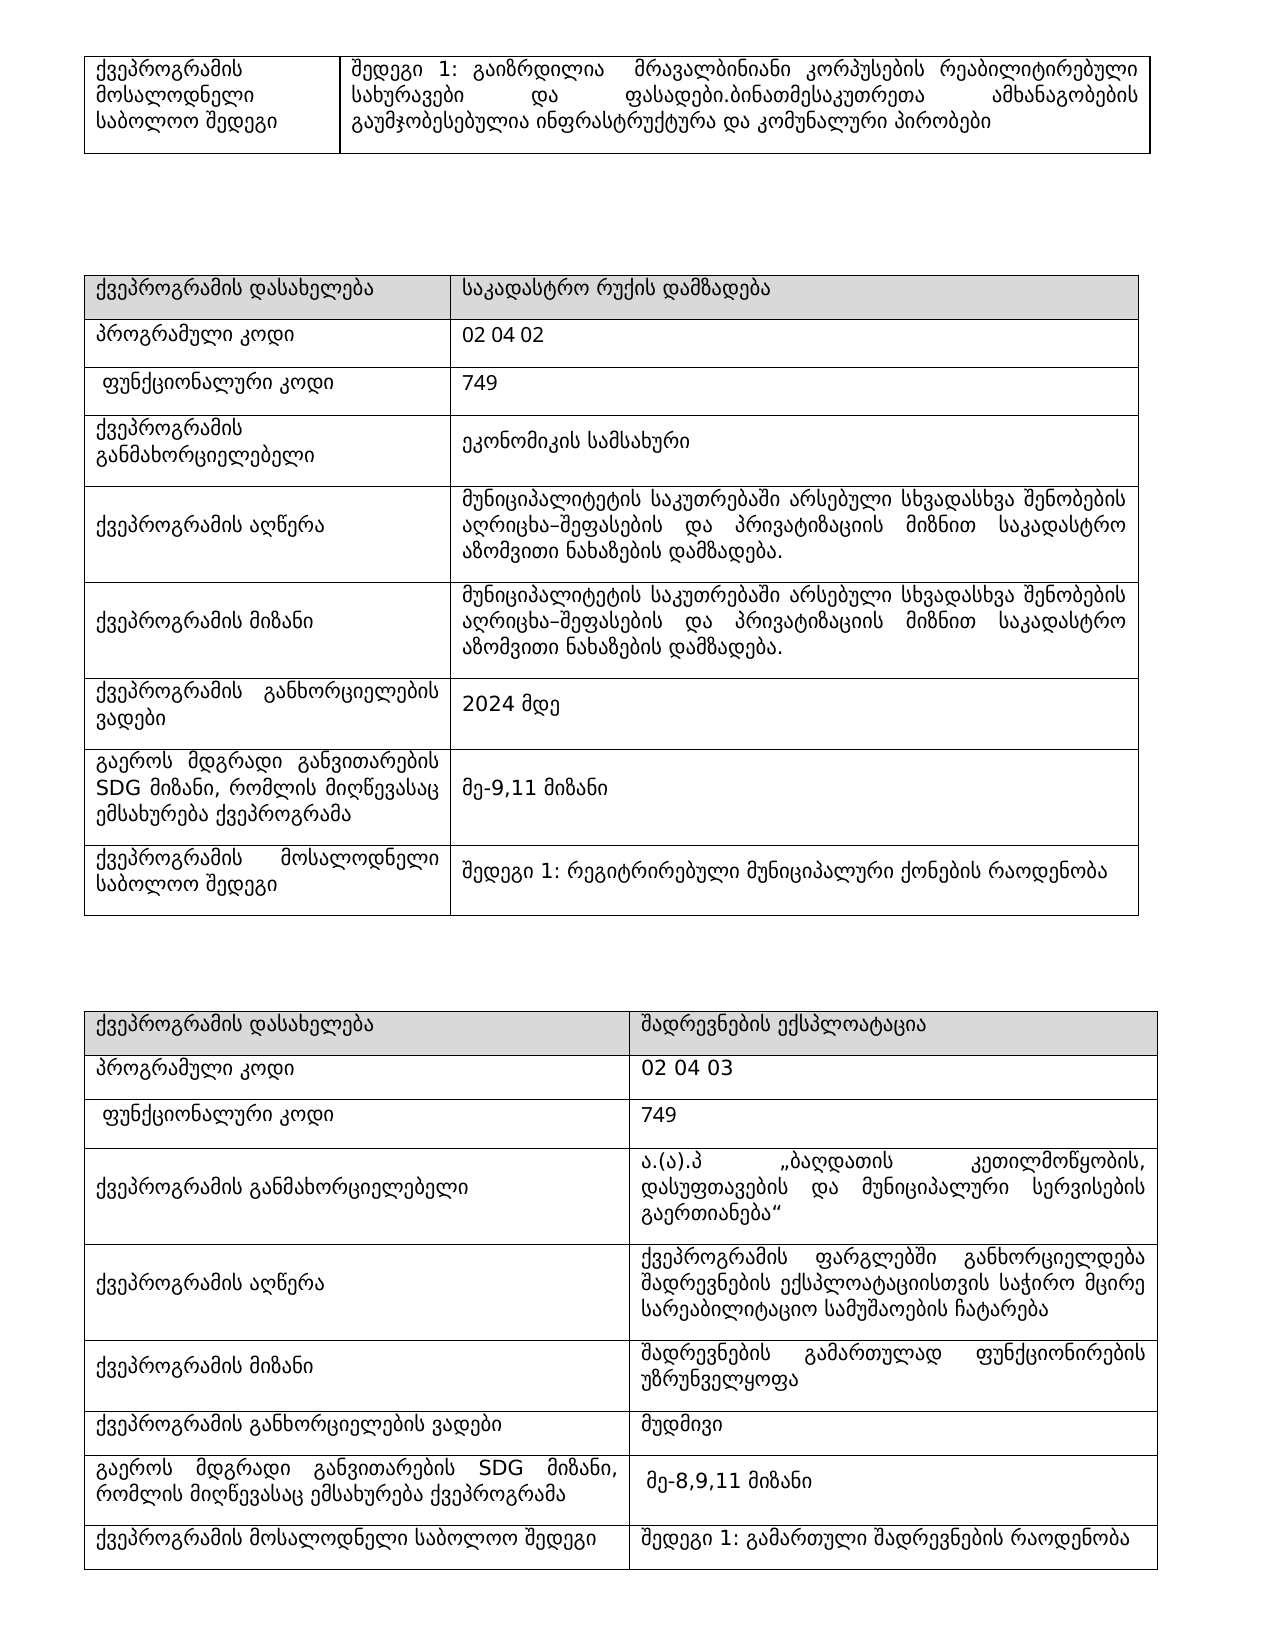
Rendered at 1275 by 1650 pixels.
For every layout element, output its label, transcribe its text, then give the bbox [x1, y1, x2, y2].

table_cell ქვეპროგრამის მოსალოდნელი საბოლოო შედეგი [85, 1526, 629, 1569]
table_cell 02 04 02 [451, 320, 1138, 367]
table_cell ქვეპროგრამის მიზანი [85, 1341, 629, 1411]
table_cell ქვეპროგრამის ფარგლებში განხორციელდება შადრევნების ექსპლოატაციისთვის საჭირო მცირე სარეაბილიტაციო სამუშაოების ჩატარება [630, 1245, 1157, 1340]
table_cell შადრევნების გამართულად ფუნქციონირების უზრუნველყოფა [630, 1341, 1157, 1411]
table_cell გაეროს მდგრადი განვითარების SDG მიზანი, რომლის მიღწევასაც ემსახურება ქვეპროგრამა [85, 1456, 629, 1525]
table_header ქვეპროგრამის დასახელება [85, 276, 450, 319]
table_cell შედეგი 1: გაიზრდილია მრავალბინიანი კორპუსების რეაბილიტირებული სახურავები და ფასადები.ბინათმესაკუთრეთა ამხანაგობების გაუმჯობესებულია ინფრასტრუქტურა და კომუნალური პირობები [341, 57, 1149, 153]
table_cell მე-8,9,11 მიზანი [630, 1456, 1157, 1525]
table_cell მუდმივი [630, 1412, 1157, 1454]
table_cell გაეროს მდგრადი განვითარების SDG მიზანი, რომლის მიღწევასაც ემსახურება ქვეპროგრამა [85, 750, 450, 845]
table_cell პროგრამული კოდი [85, 1056, 629, 1099]
table_cell 02 04 03 [630, 1056, 1157, 1099]
table_cell 749 [630, 1100, 1157, 1148]
table_header ქვეპროგრამის დასახელება [85, 1012, 629, 1055]
table_cell ქვეპროგრამის განხორციელების ვადები [85, 679, 450, 748]
table_header საკადასტრო რუქის დამზადება [451, 276, 1138, 319]
table_cell 2024 მდე [451, 679, 1138, 748]
table_cell მე-9,11 მიზანი [451, 750, 1138, 845]
table_cell ფუნქციონალური კოდი [85, 368, 450, 415]
table_cell მუნიციპალიტეტის საკუთრებაში არსებული სხვადასხვა შენობების აღრიცხა–შეფასების და პრივატიზაციის მიზნით საკადასტრო აზომვითი ნახაზების დამზადება. [451, 583, 1138, 678]
table_cell ქვეპროგრამის აღწერა [85, 1245, 629, 1340]
table_header შადრევნების ექსპლოატაცია [630, 1012, 1157, 1055]
table_cell 749 [451, 368, 1138, 415]
table_cell ქვეპროგრამის მიზანი [85, 583, 450, 678]
table_cell ქვეპროგრამის აღწერა [85, 487, 450, 582]
table_cell ქვეპროგრამის მოსალოდნელი საბოლოო შედეგი [85, 57, 339, 153]
table_cell ქვეპროგრამის განმახორციელებელი [85, 1149, 629, 1244]
table_cell შედეგი 1: გამართული შადრევნების რაოდენობა [630, 1526, 1157, 1569]
table_cell ეკონომიკის სამსახური [451, 416, 1138, 486]
table_cell ქვეპროგრამის განხორციელების ვადები [85, 1412, 629, 1454]
table_cell ა.(ა).პ „ბაღდათის კეთილმოწყობის, დასუფთავების და მუნიციპალური სერვისების გაერთიანება“ [630, 1149, 1157, 1244]
table_cell ქვეპროგრამის მოსალოდნელი საბოლოო შედეგი [85, 846, 450, 915]
table_cell მუნიციპალიტეტის საკუთრებაში არსებული სხვადასხვა შენობების აღრიცხა–შეფასების და პრივატიზაციის მიზნით საკადასტრო აზომვითი ნახაზების დამზადება. [451, 487, 1138, 582]
table_cell ქვეპროგრამის განმახორციელებელი [85, 416, 450, 486]
table_cell პროგრამული კოდი [85, 320, 450, 367]
table_cell შედეგი 1: რეგიტრირებული მუნიციპალური ქონების რაოდენობა [451, 846, 1138, 915]
table_cell ფუნქციონალური კოდი [85, 1100, 629, 1148]
